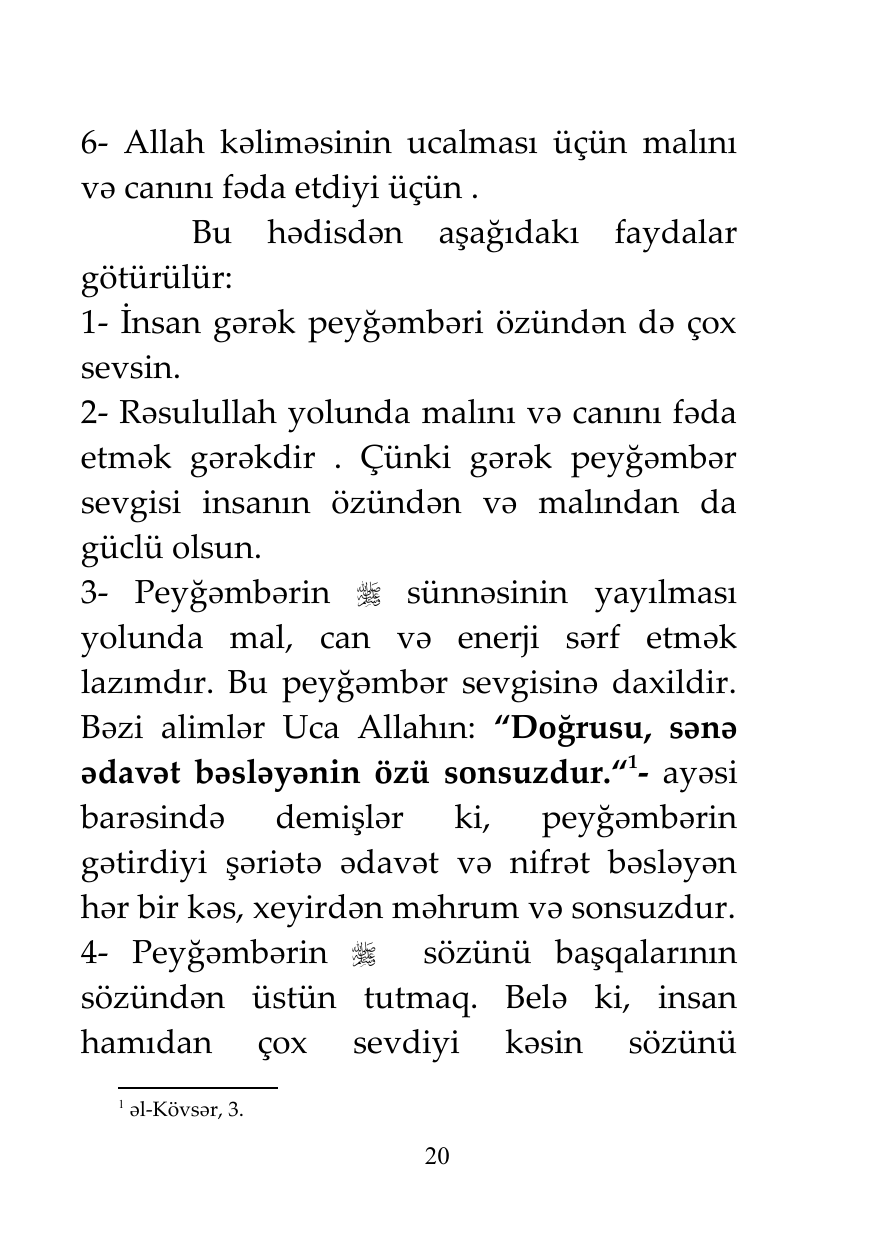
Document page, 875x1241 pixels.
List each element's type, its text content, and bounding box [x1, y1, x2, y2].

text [81, 928, 738, 1063]
text 1- İnsan gərək peyğəmbəri özündən də çox sevsin. [81, 298, 738, 388]
text Bu hədisdən aşağıdakı faydalar götürülür: [81, 208, 738, 298]
text 2- Rəsulullah yolunda malını və canını fəda etmək gərəkdir . Çünki gərək peyğəmbər sevgisi insanın özündən və malından da güclü olsun. [81, 388, 738, 568]
text 3- Peyğəmbərin  sünnəsinin yayılması yolunda mal, can və enerji sərf etmək lazımdır. Bu peyğəmbər sevgisinə daxildir. Bəzi alimlər Uca Allahın: “Doğrusu, sənə ədavət bəsləyənin özü sonsuzdur.“- ayəsi barəsində demişlər ki, peyğəmbərin gətirdiyi şəriətə ədavət və nifrət bəsləyən hər bir kəs, xeyirdən məhrum və sonsuzdur. [81, 568, 738, 928]
text 6- Allah kəliməsinin ucalması üçün malını və canını fəda etdiyi üçün . [81, 118, 738, 208]
